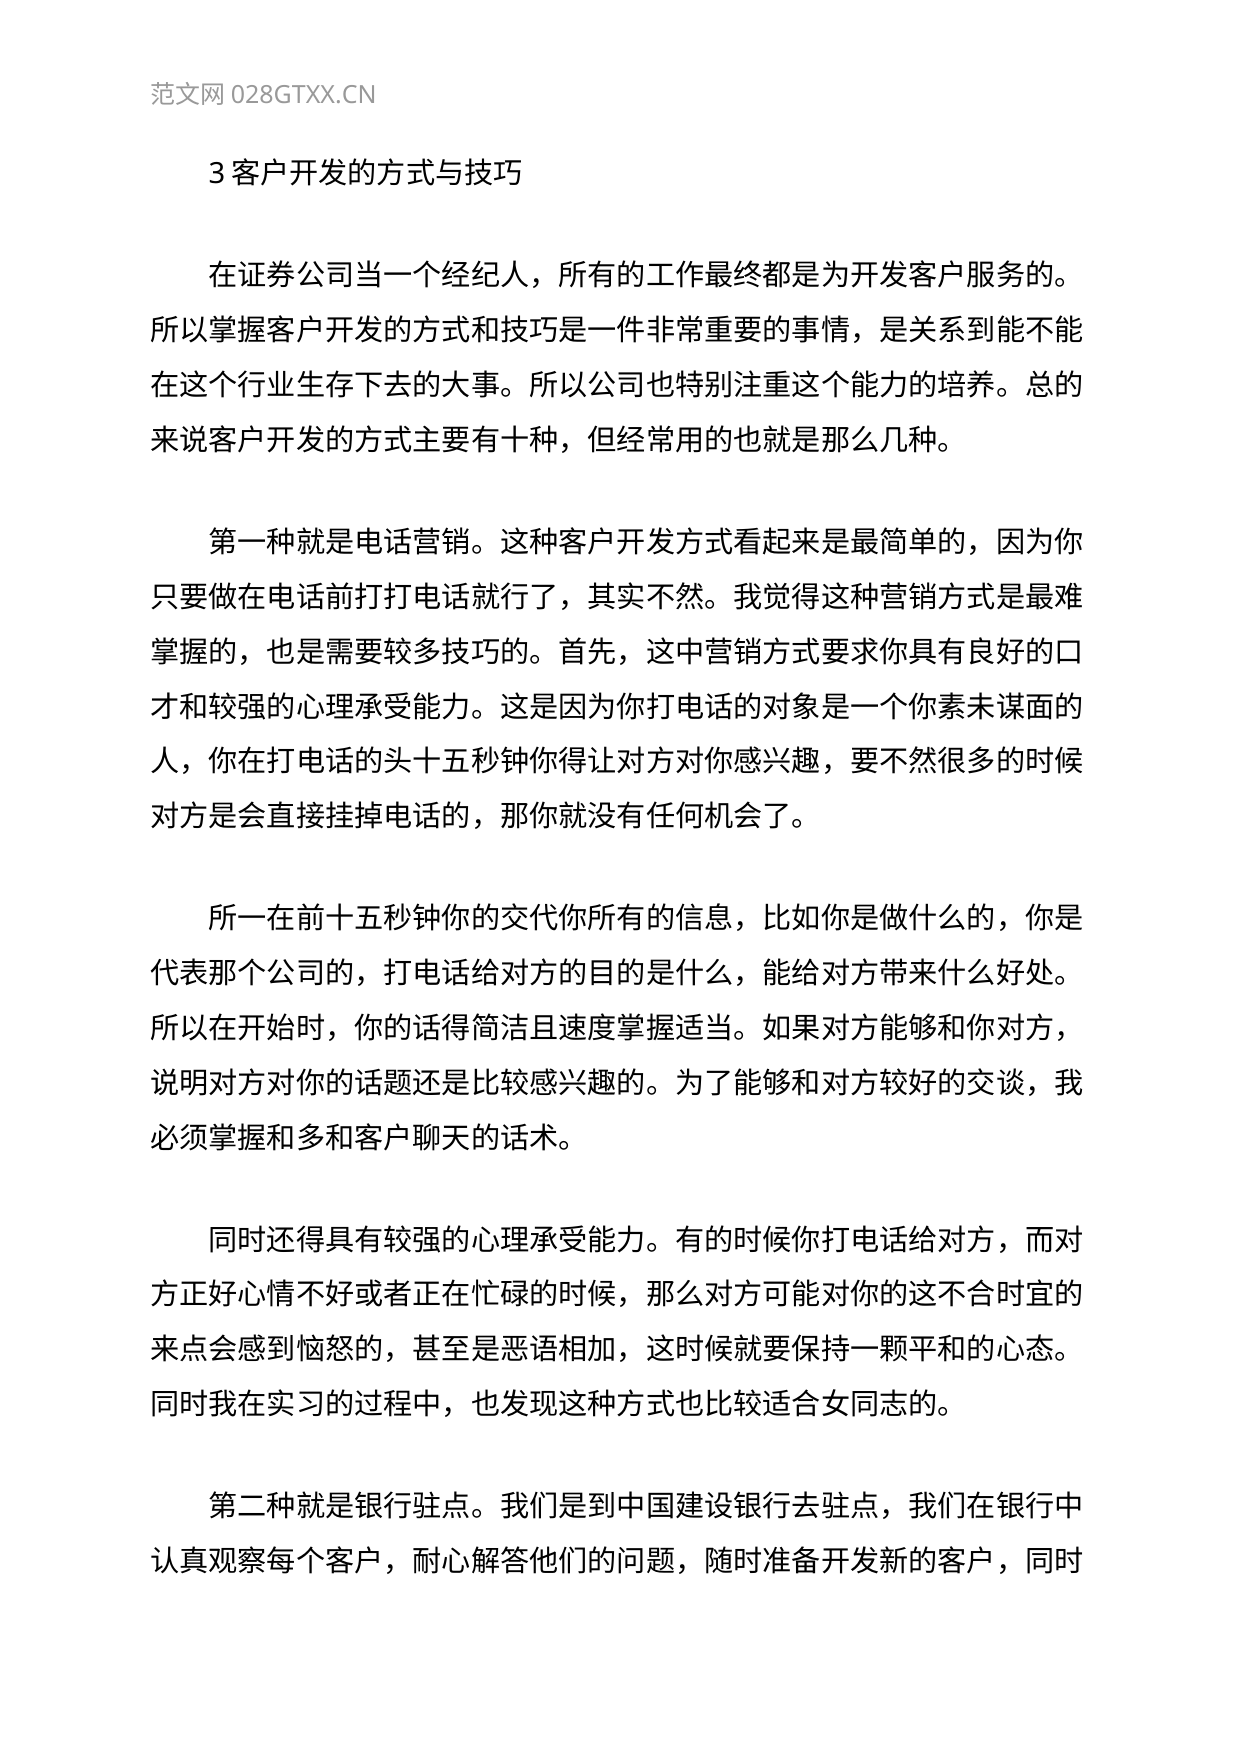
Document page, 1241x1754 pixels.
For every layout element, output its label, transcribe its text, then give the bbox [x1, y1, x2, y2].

text 3客户开发的方式与技巧 [150, 150, 1090, 192]
text 第一种就是电话营销。这种客户开发方式看起来是最简单的，因为你只要做在电话前打打电话就行了，其实不然。我觉得这种营销方式是最难掌握的，也是需要较多技巧的。首先，这中营销方式要求你具有良好的口才和较强的心理承受能力。这是因为你打电话的对象是一个你素未谋面的人，你在打电话的头十五秒钟你得让对方对你感兴趣，要不然很多的时候对方是会直接挂掉电话的，那你就没有任何机会了。 [150, 518, 1090, 835]
text 在证券公司当一个经纪人，所有的工作最终都是为开发客户服务的。所以掌握客户开发的方式和技巧是一件非常重要的事情，是关系到能不能在这个行业生存下去的大事。所以公司也特别注重这个能力的培养。总的来说客户开发的方式主要有十种，但经常用的也就是那么几种。 [150, 252, 1090, 459]
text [150, 1482, 1090, 1580]
text 所一在前十五秒钟你的交代你所有的信息，比如你是做什么的，你是代表那个公司的，打电话给对方的目的是什么，能给对方带来什么好处。所以在开始时，你的话得简洁且速度掌握适当。如果对方能够和你对方，说明对方对你的话题还是比较感兴趣的。为了能够和对方较好的交谈，我必须掌握和多和客户聊天的话术。 [150, 895, 1090, 1157]
text 同时还得具有较强的心理承受能力。有的时候你打电话给对方，而对方正好心情不好或者正在忙碌的时候，那么对方可能对你的这不合时宜的来点会感到恼怒的，甚至是恶语相加，这时候就要保持一颗平和的心态。同时我在实习的过程中，也发现这种方式也比较适合女同志的。 [150, 1216, 1090, 1423]
